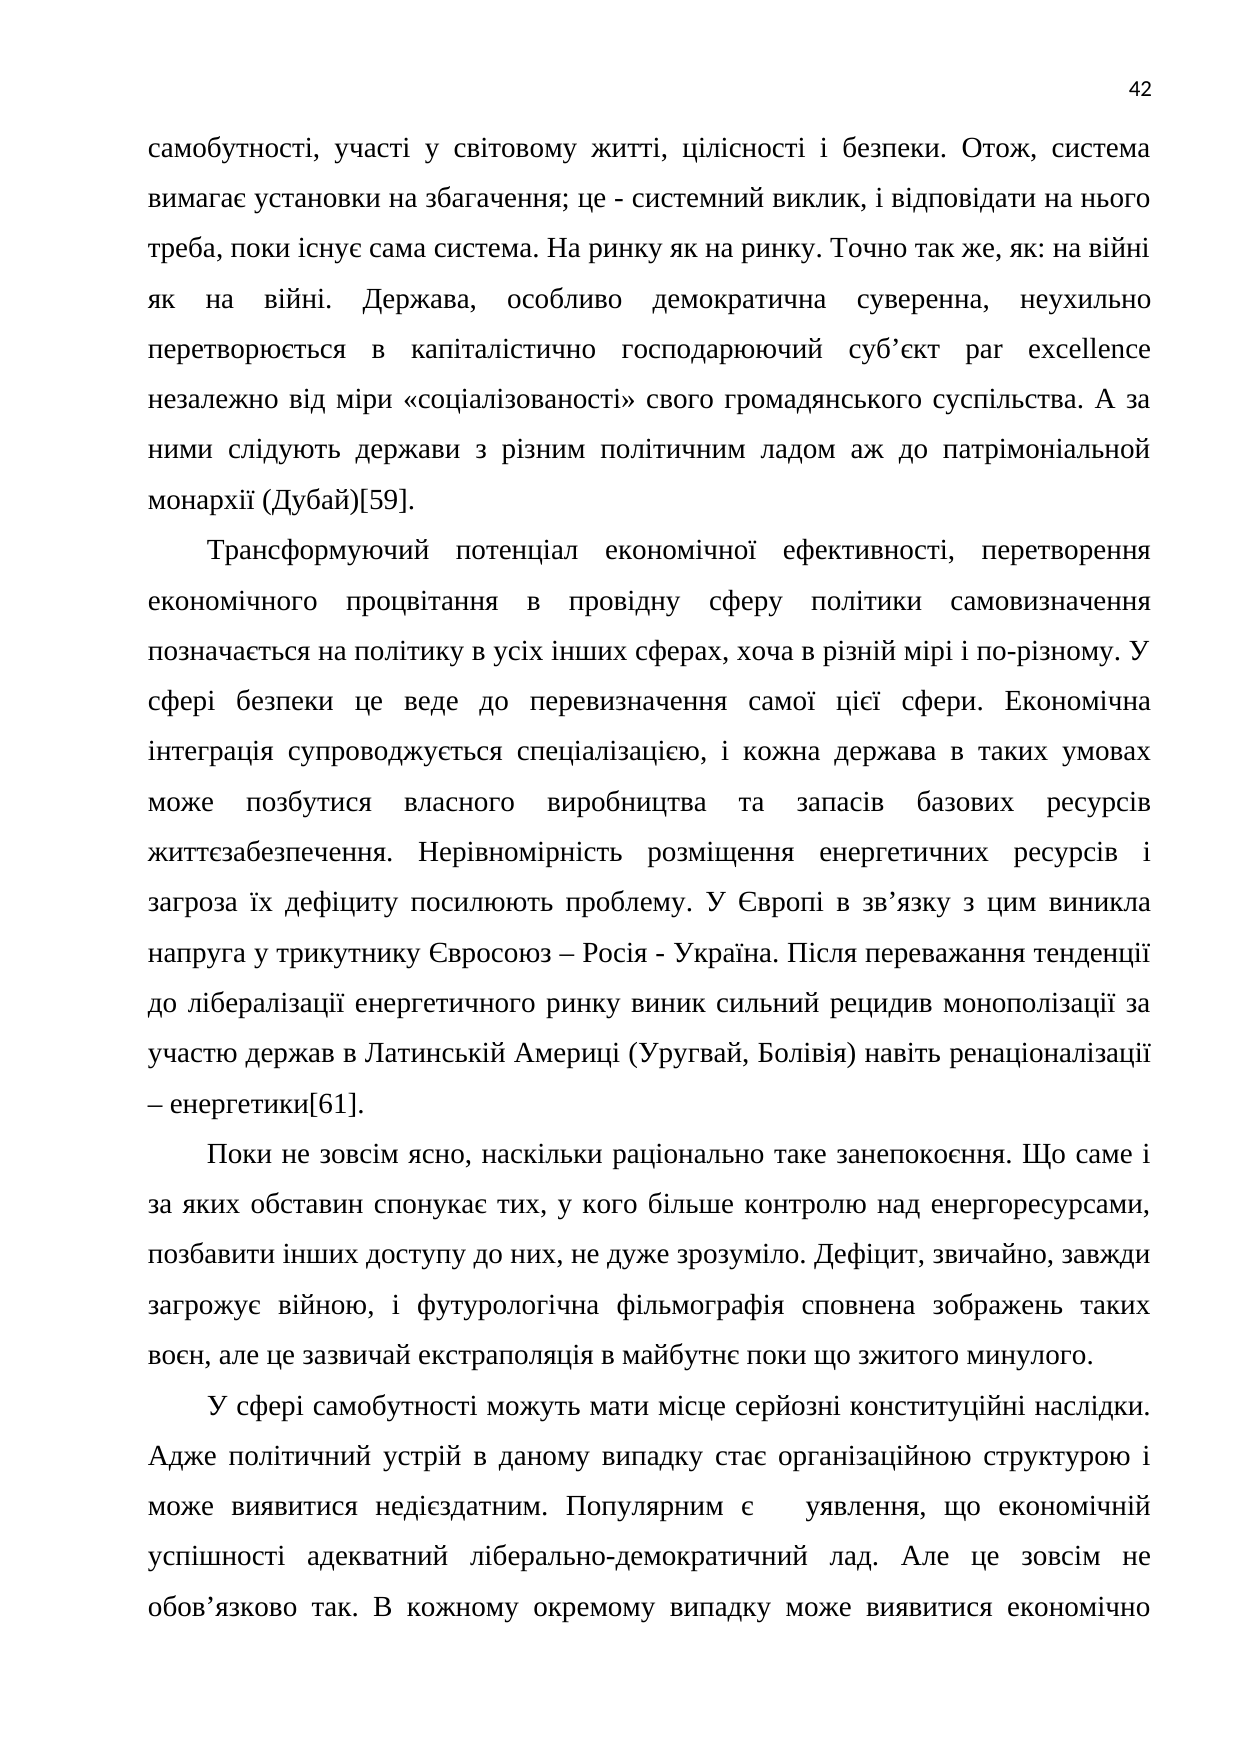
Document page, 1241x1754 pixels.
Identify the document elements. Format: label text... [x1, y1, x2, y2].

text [148, 130, 1152, 516]
text Трансформуючий потенціал економічної ефективності, перетворення економічного процвітання в провідну сферу політики самовизначення позначається на політику в усіх інших сферах, хоча в різній мірі і по-різному. У сфері безпеки це веде до перевизначення самої цієї сфери. Економічна інтеграція супроводжується спеціалізацією, і кожна держава в таких умовах може позбутися власного виробництва та запасів базових ресурсів життєзабезпечення. Нерівномірність розміщення енергетичних ресурсів і загроза їх дефіциту посилюють проблему. У Європі в зв’язку з цим виникла напруга у трикутнику Євросоюз – Росія - Україна. Після переважання тенденції до лібералізації енергетичного ринку виник сильний рецидив монополізації за участю держав в Латинській Америці (Уругвай, Болівія) навіть ренаціоналізації – енергетики[61]. [148, 532, 1152, 1119]
text Поки не зовсім ясно, наскільки раціонально таке занепокоєння. Що саме і за яких обставин спонукає тих, у кого більше контролю над енергоресурсами, позбавити інших доступу до них, не дуже зрозуміло. Дефіцит, звичайно, завжди загрожує війною, і футурологічна фільмографія сповнена зображень таких воєн, але це зазвичай екстраполяція в майбутнє поки що зжитого минулого. [148, 1136, 1152, 1371]
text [148, 1388, 1152, 1622]
